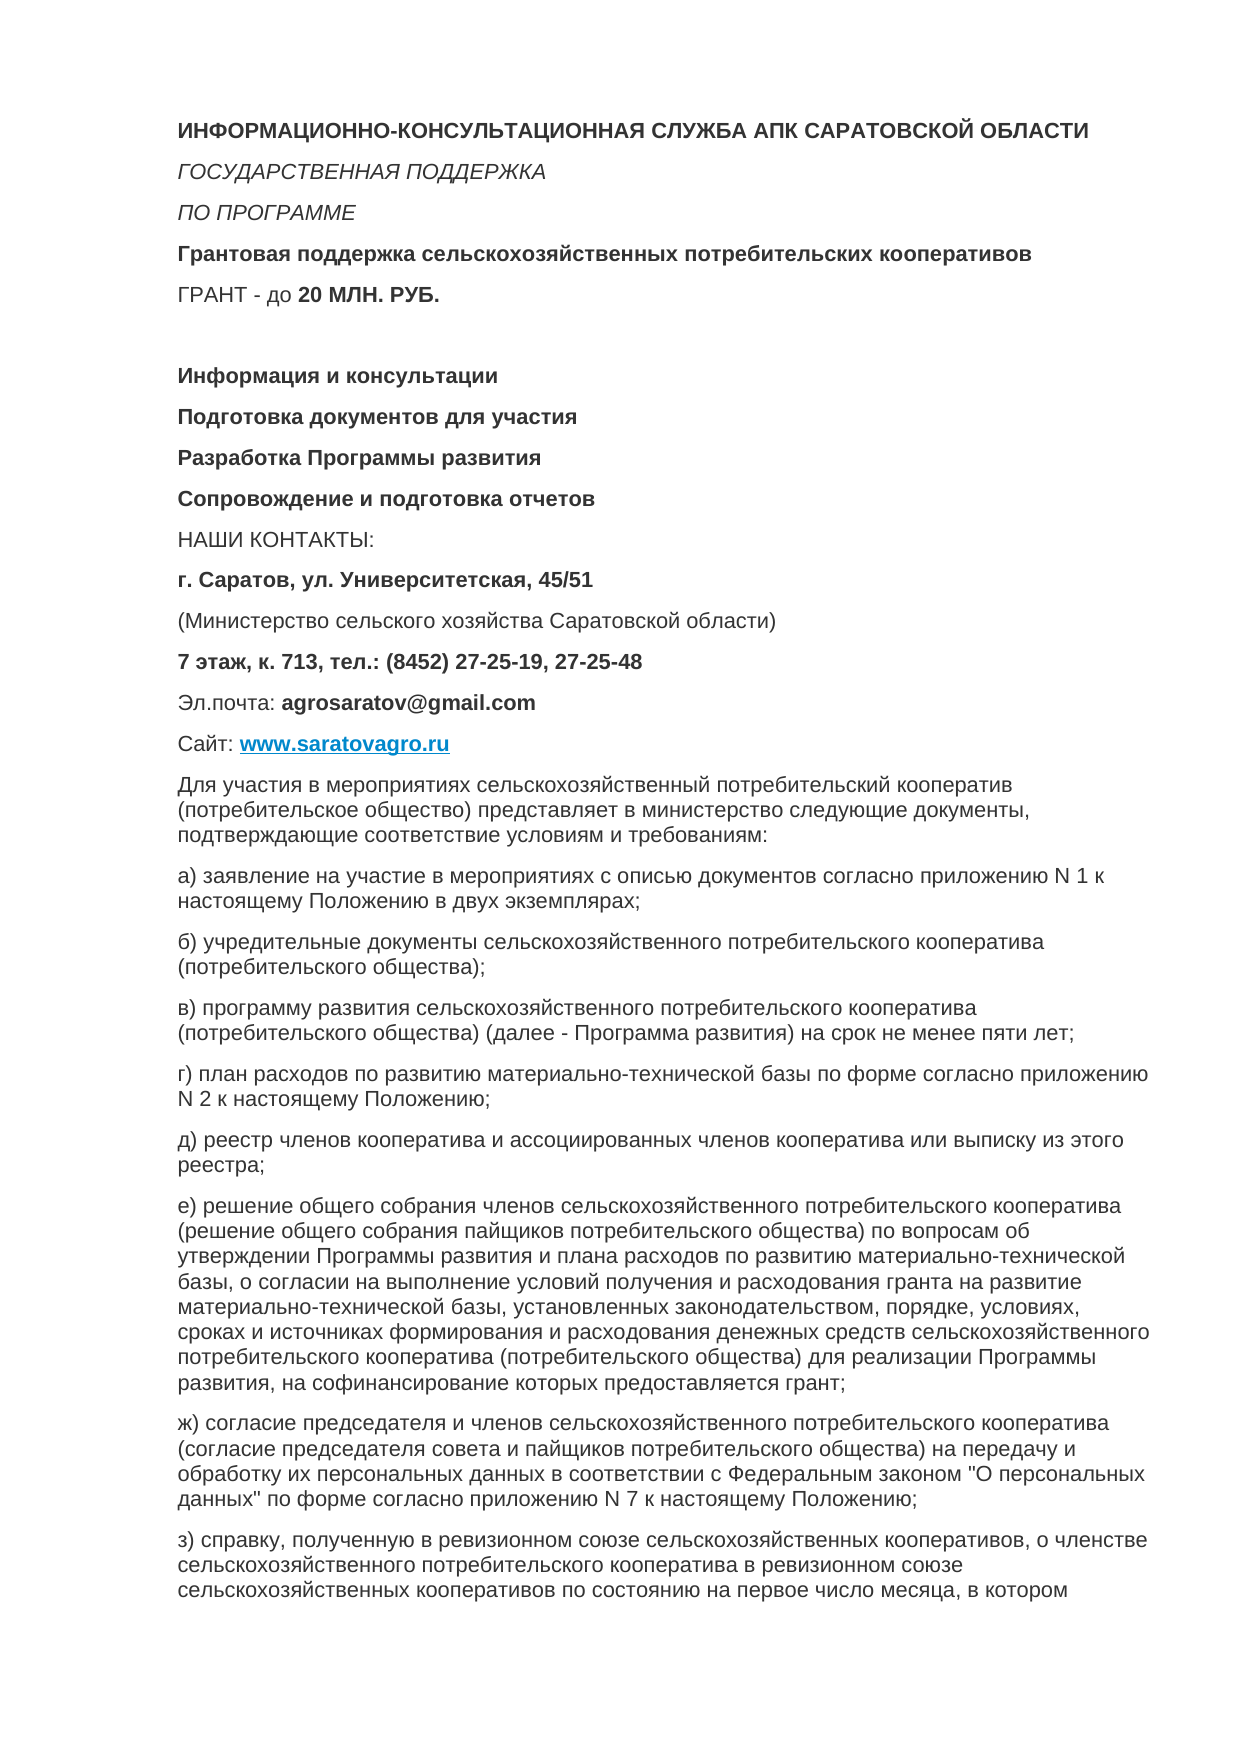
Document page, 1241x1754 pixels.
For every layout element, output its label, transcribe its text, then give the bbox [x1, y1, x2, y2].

text Для участия в мероприятиях сельскохозяйственный потребительский кооператив (потребительское общество) представляет в министерство следующие документы, подтверждающие соответствие условиям и требованиям: [177, 771, 1152, 847]
text НАШИ КОНТАКТЫ: [177, 526, 1152, 552]
text Разработка Программы развития [177, 445, 1152, 470]
text ГРАНТ - до 20 МЛН. РУБ. [177, 281, 1152, 307]
text д) реестр членов кооператива и ассоциированных членов кооператива или выписку из этого реестра; [177, 1127, 1152, 1177]
text г) план расходов по развитию материально-технической базы по форме согласно приложению N 2 к настоящему Положению; [177, 1061, 1152, 1111]
text 7 этаж, к. 713, тел.: (8452) 27-25-19, 27-25-48 [177, 649, 1152, 674]
text ГОСУДАРСТВЕННАЯ ПОДДЕРЖКА [177, 159, 1152, 184]
text ПО ПРОГРАММЕ [177, 200, 1152, 225]
text Грантовая поддержка сельскохозяйственных потребительских кооперативов [177, 241, 1152, 266]
text Информация и консультации [177, 363, 1152, 388]
text а) заявление на участие в мероприятиях с описью документов согласно приложению N 1 к настоящему Положению в двух экземплярах; [177, 863, 1152, 913]
text ж) согласие председателя и членов сельскохозяйственного потребительского кооператива (согласие председателя совета и пайщиков потребительского общества) на передачу и обработку их персональных данных в соответствии с Федеральным законом "О персональных данных" по форме согласно приложению N 7 к настоящему Положению; [177, 1410, 1152, 1511]
text Эл.почта: agrosaratov@gmail.com [177, 690, 1152, 715]
text ИНФОРМАЦИОННО-КОНСУЛЬТАЦИОННАЯ СЛУЖБА АПК САРАТОВСКОЙ ОБЛАСТИ [177, 118, 1152, 143]
text г. Саратов, ул. Университетская, 45/51 [177, 567, 1152, 592]
text (Министерство сельского хозяйства Саратовской области) [177, 608, 1152, 633]
text в) программу развития сельскохозяйственного потребительского кооператива (потребительского общества) (далее - Программа развития) на срок не менее пяти лет; [177, 995, 1152, 1045]
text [177, 1527, 1152, 1602]
text е) решение общего собрания членов сельскохозяйственного потребительского кооператива (решение общего собрания пайщиков потребительского общества) по вопросам об утверждении Программы развития и плана расходов по развитию материально-технической базы, о согласии на выполнение условий получения и расходования гранта на развитие материально-технической базы, установленных законодательством, порядке, условиях, сроках и источниках формирования и расходования денежных средств сельскохозяйственного потребительского кооператива (потребительского общества) для реализации Программы развития, на софинансирование которых предоставляется грант; [177, 1193, 1152, 1394]
text Сайт: www.saratovagro.ru [177, 731, 1152, 756]
text б) учредительные документы сельскохозяйственного потребительского кооператива (потребительского общества); [177, 929, 1152, 979]
text Сопровождение и подготовка отчетов [177, 486, 1152, 511]
text Подготовка документов для участия [177, 404, 1152, 429]
